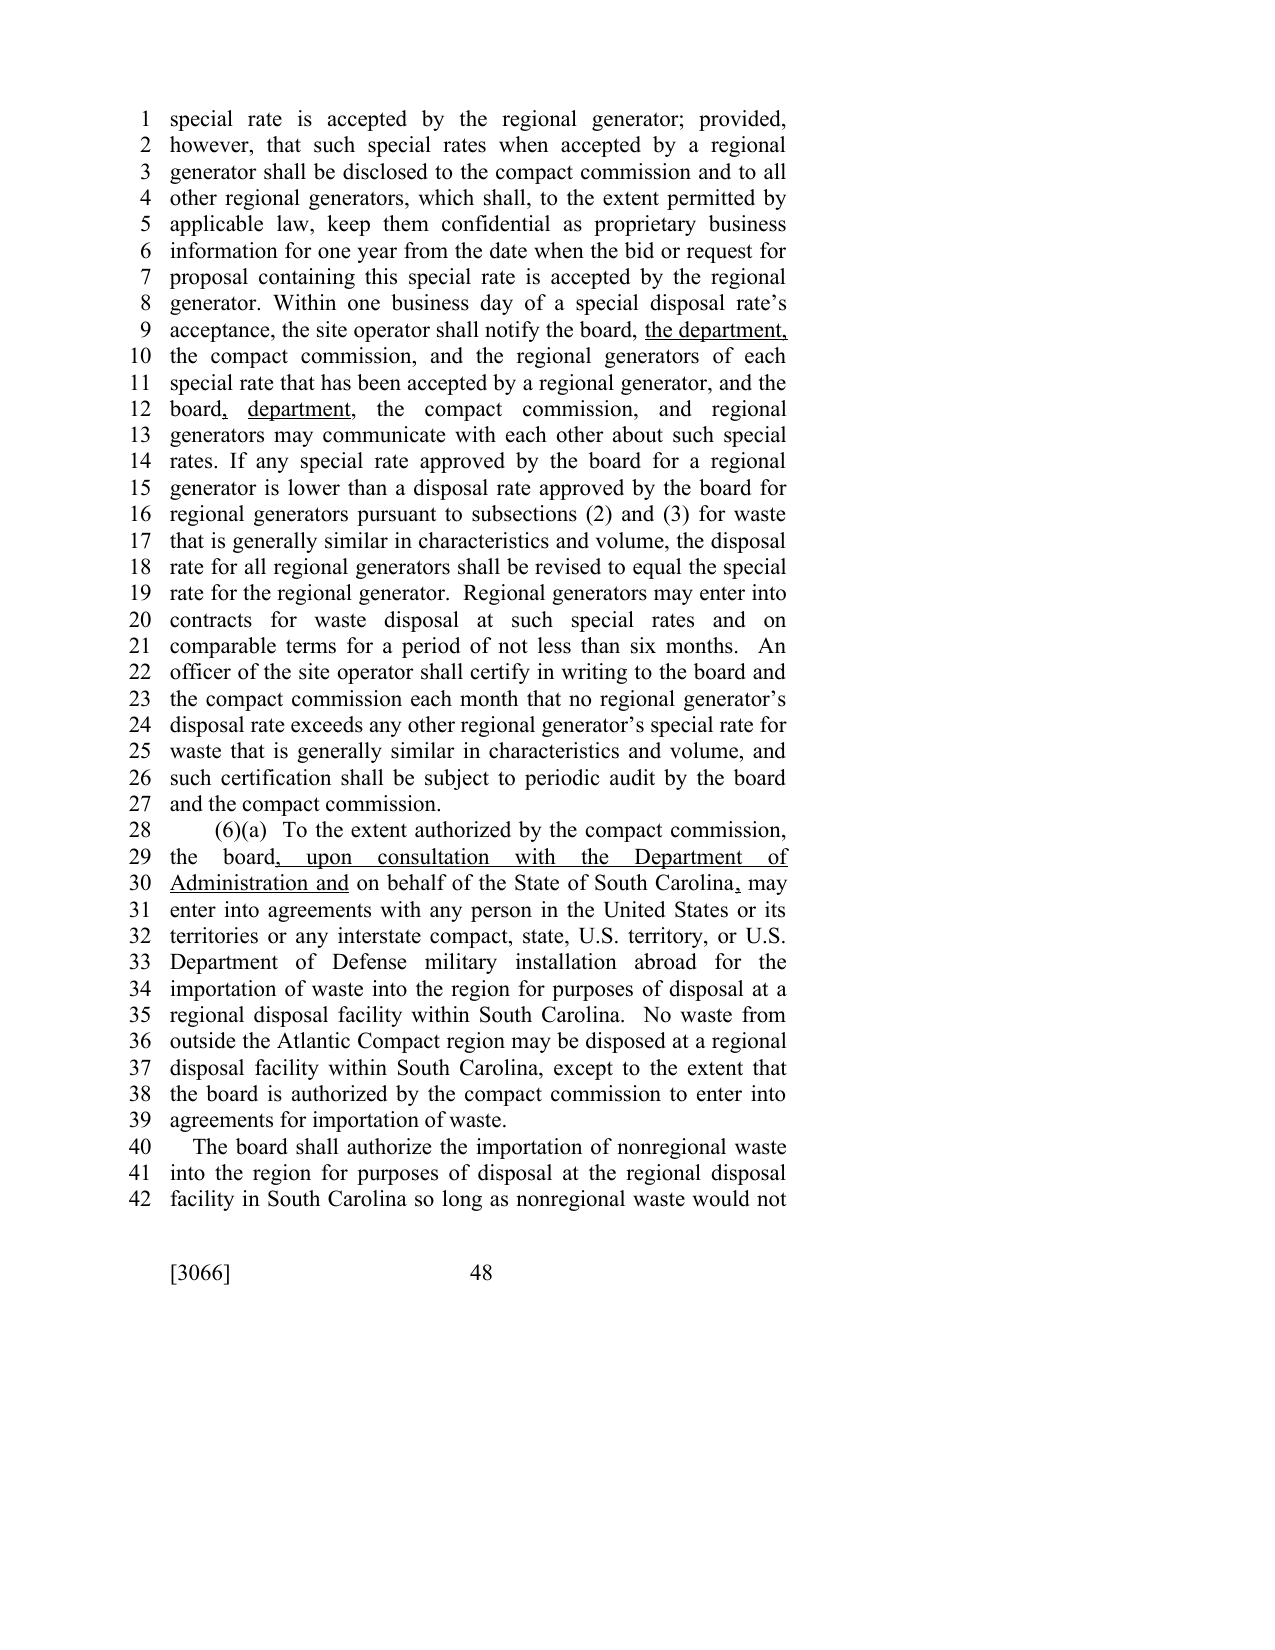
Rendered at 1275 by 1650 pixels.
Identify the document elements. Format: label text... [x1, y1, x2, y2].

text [169, 1133, 787, 1212]
text (6)(a) To the extent authorized by the compact commission, the board, upon consultation with the Department of Administration and on behalf of the State of South Carolina, may enter into agreements with any person in the United States or its territories or any interstate compact, state, U.S. territory, or U.S. Department of Defense military installation abroad for the importation of waste into the region for purposes of disposal at a regional disposal facility within South Carolina. No waste from outside the Atlantic Compact region may be disposed at a regional disposal facility within South Carolina, except to the extent that the board is authorized by the compact commission to enter into agreements for importation of waste. [169, 817, 787, 1133]
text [169, 105, 787, 817]
